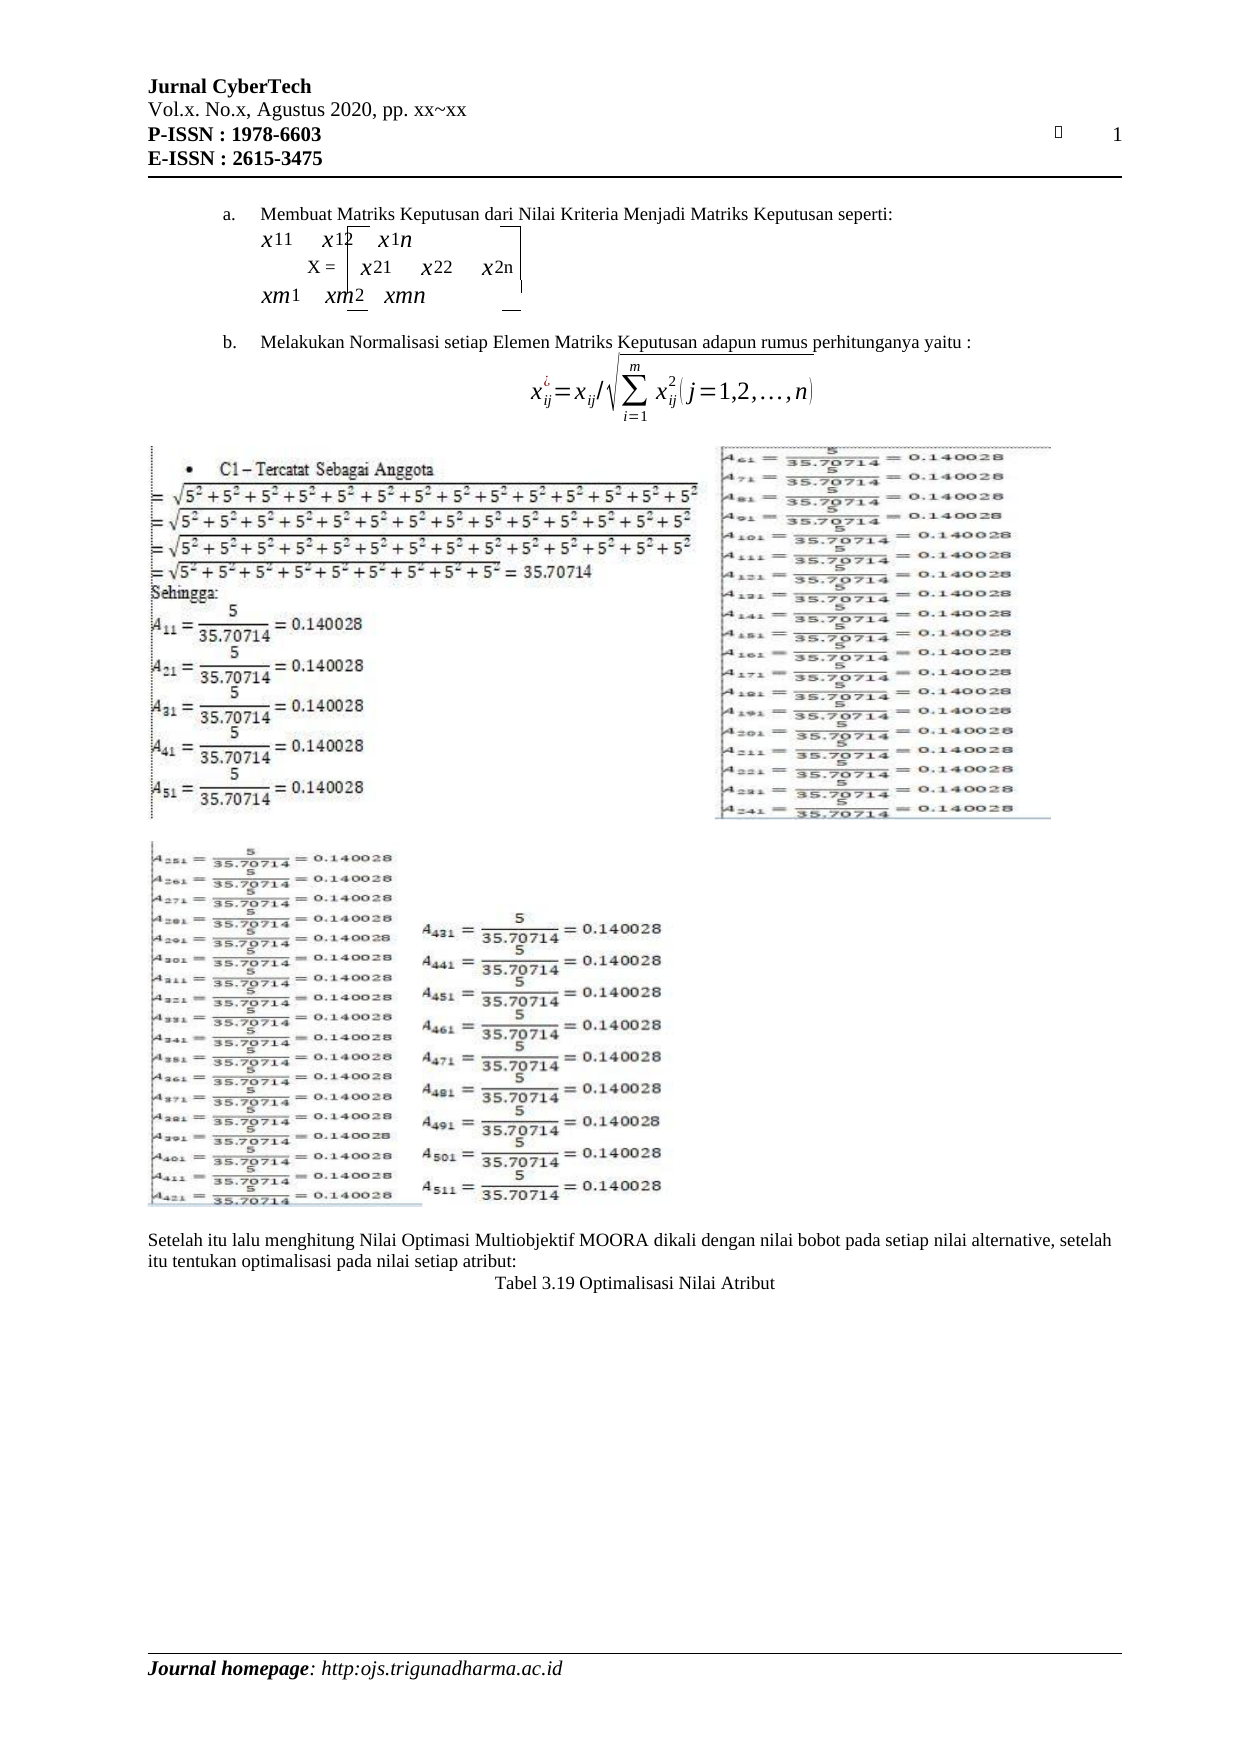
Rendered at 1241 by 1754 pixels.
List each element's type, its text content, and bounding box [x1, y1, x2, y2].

text X = 21 22 2n [348, 253, 1122, 281]
text Tabel 3.19 Optimalisasi Nilai Atribut [148, 1272, 1122, 1293]
list 11 12 1 [260, 225, 1122, 253]
picture [147, 841, 675, 1207]
text Setelah itu lalu menghitung Nilai Optimasi Multiobjektif MOORA dikali dengan nilai bobot pada setiap nilai alternative, setelah itu tentukan optimalisasi pada nilai setiap atribut: [148, 1228, 1122, 1272]
list Membuat Matriks Keputusan dari Nilai Kriteria Menjadi Matriks Keputusan seperti: [223, 203, 1122, 225]
list Melakukan Normalisasi setiap Elemen Matriks Keputusan adapun rumus perhitunganya yaitu : [223, 331, 1122, 352]
list 1 2 [260, 281, 1122, 309]
picture [147, 446, 1051, 820]
text X = 21 22 2n [223, 253, 347, 281]
